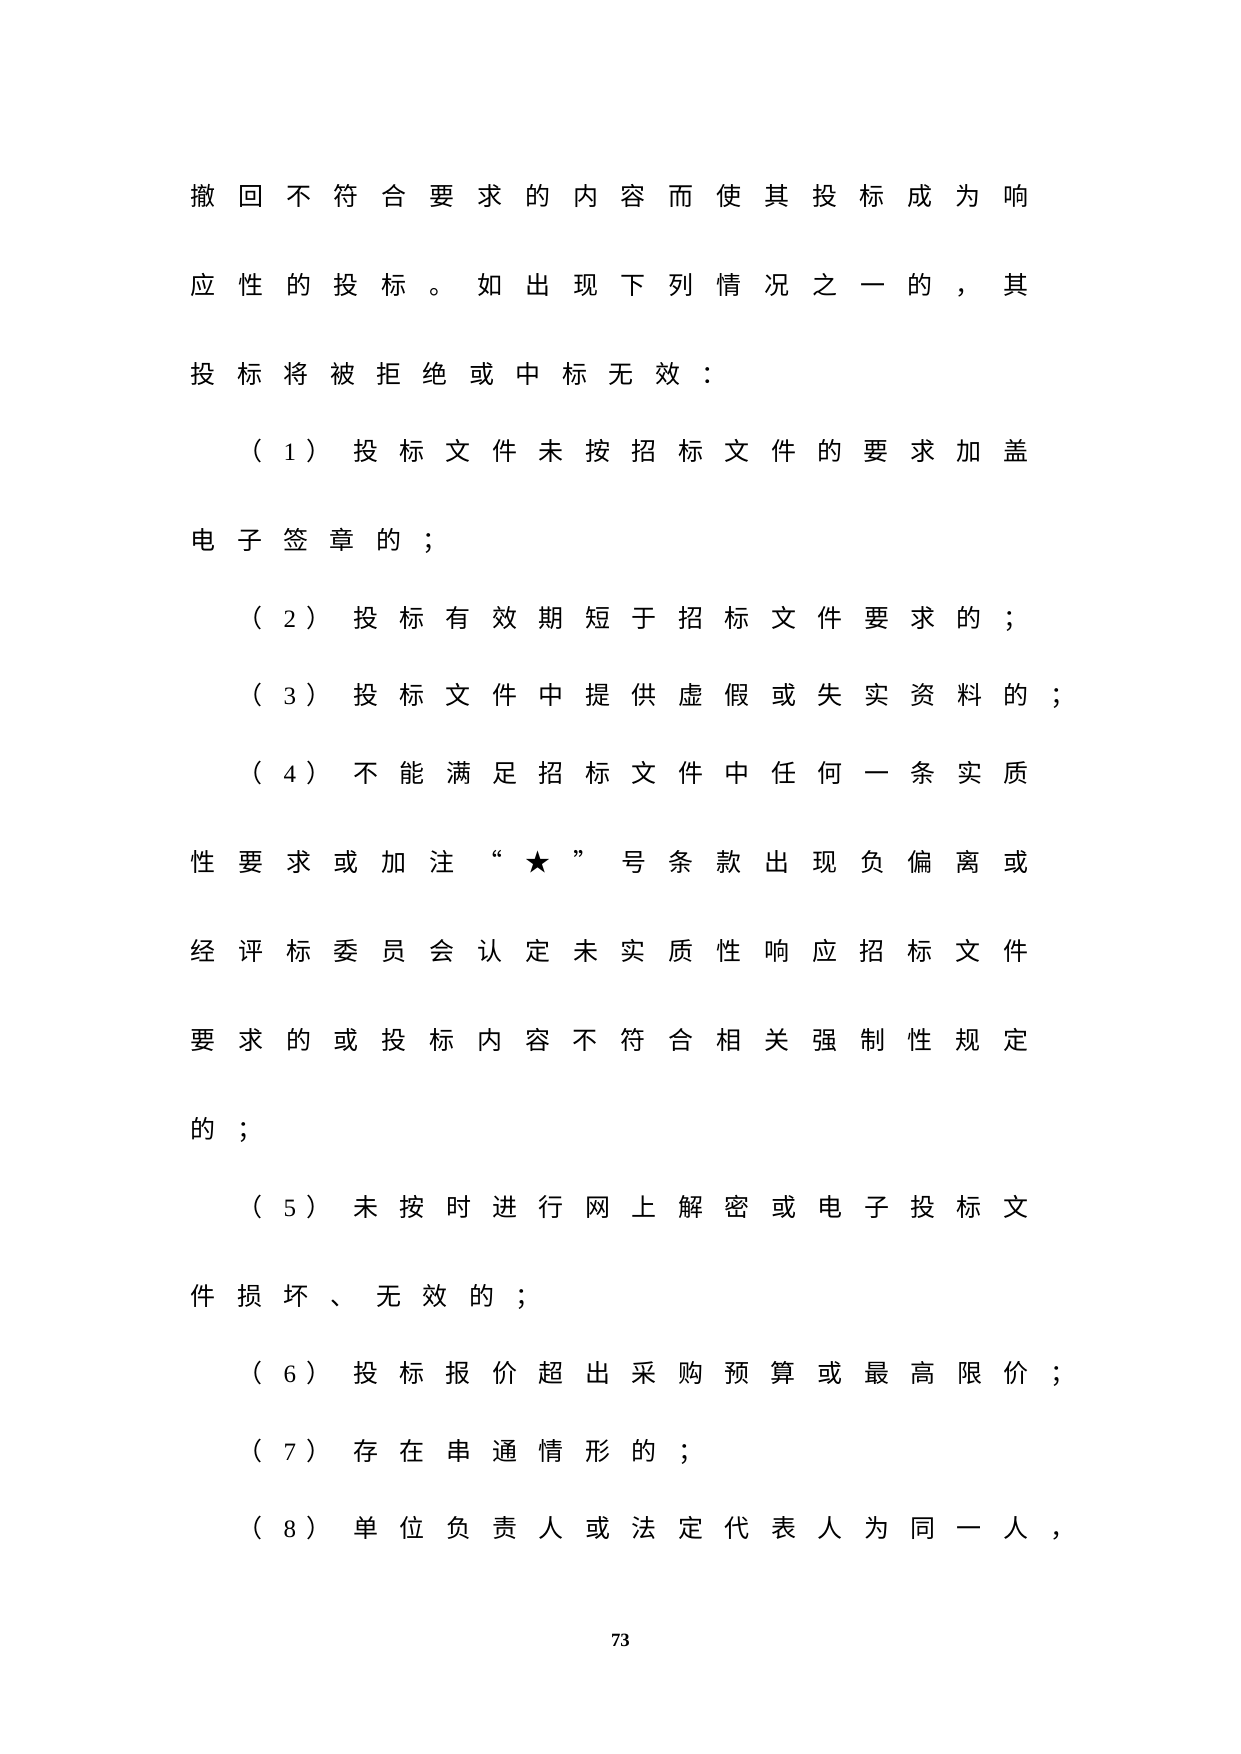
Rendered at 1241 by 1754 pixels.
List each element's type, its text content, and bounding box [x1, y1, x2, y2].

text （7）存在串通情形的； [190, 1419, 1050, 1479]
text （1）投标文件未按招标文件的要求加盖电子签章的； [190, 420, 1050, 568]
text （5）未按时进行网上解密或电子投标文件损坏、无效的； [190, 1175, 1050, 1324]
text （6）投标报价超出采购预算或最高限价； [190, 1342, 1050, 1401]
text （2）投标有效期短于招标文件要求的； [190, 587, 1050, 646]
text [190, 164, 1050, 402]
text （4）不能满足招标文件中任何一条实质性要求或加注“★”号条款出现负偏离或经评标委员会认定未实质性响应招标文件要求的或投标内容不符合相关强制性规定的； [190, 742, 1050, 1157]
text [190, 1497, 1050, 1556]
text （3）投标文件中提供虚假或失实资料的； [190, 664, 1050, 723]
